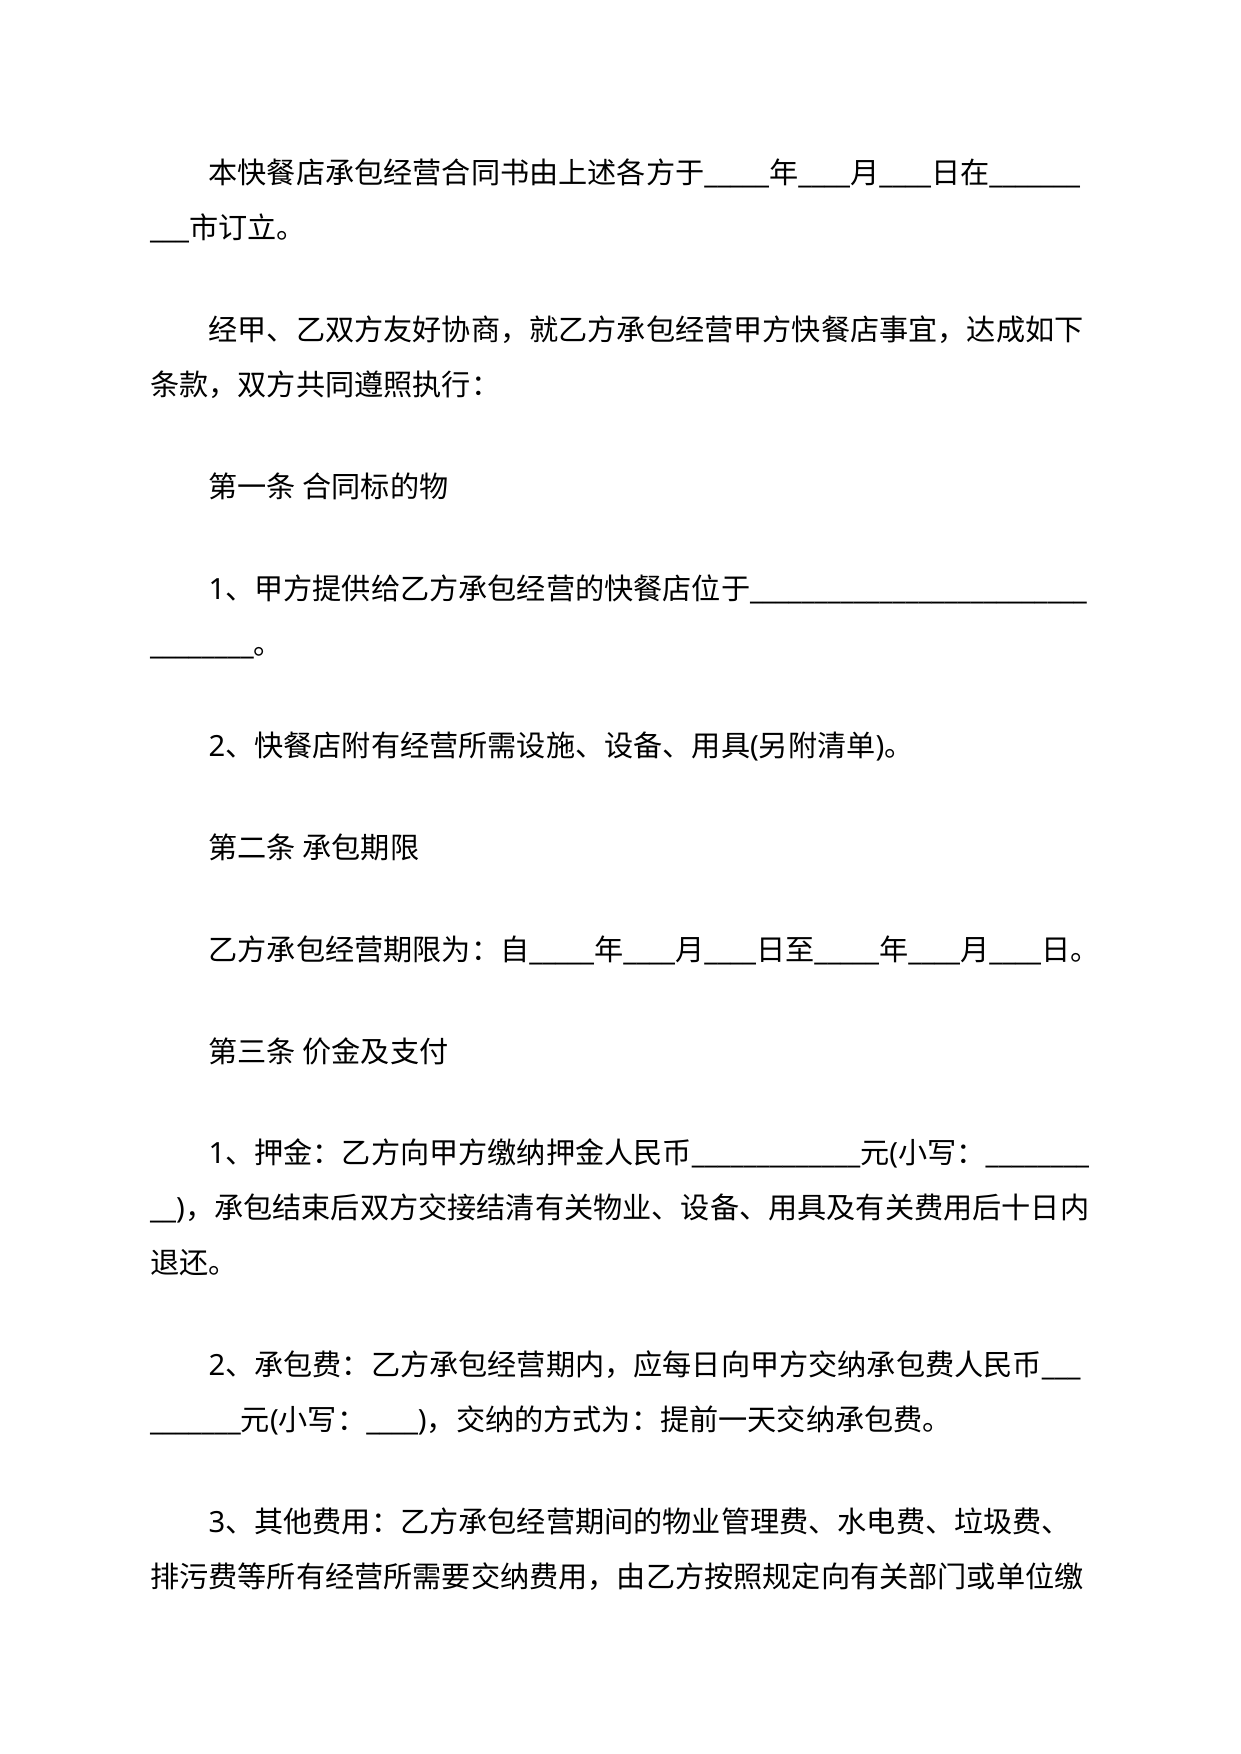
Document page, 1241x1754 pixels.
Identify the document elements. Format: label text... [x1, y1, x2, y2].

text 第二条 承包期限 [150, 824, 1090, 867]
text 经甲、乙双方友好协商，就乙方承包经营甲方快餐店事宜，达成如下条款，双方共同遵照执行： [150, 307, 1090, 404]
text 1、押金：乙方向甲方缴纳押金人民币_____________元(小写：__________)，承包结束后双方交接结清有关物业、设备、用具及有关费用后十日内退还。 [150, 1130, 1090, 1282]
text 第三条 价金及支付 [150, 1028, 1090, 1070]
text 1、甲方提供给乙方承包经营的快餐店位于__________________________________。 [150, 565, 1090, 663]
text 2、承包费：乙方承包经营期内，应每日向甲方交纳承包费人民币__________元(小写：____)，交纳的方式为：提前一天交纳承包费。 [150, 1342, 1090, 1439]
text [150, 1499, 1090, 1596]
text 乙方承包经营期限为：自_____年____月____日至_____年____月____日。 [150, 926, 1090, 968]
text 2、快餐店附有经营所需设施、设备、用具(另附清单)。 [150, 722, 1090, 765]
text 第一条 合同标的物 [150, 464, 1090, 506]
text 本快餐店承包经营合同书由上述各方于_____年____月____日在__________市订立。 [150, 150, 1090, 247]
